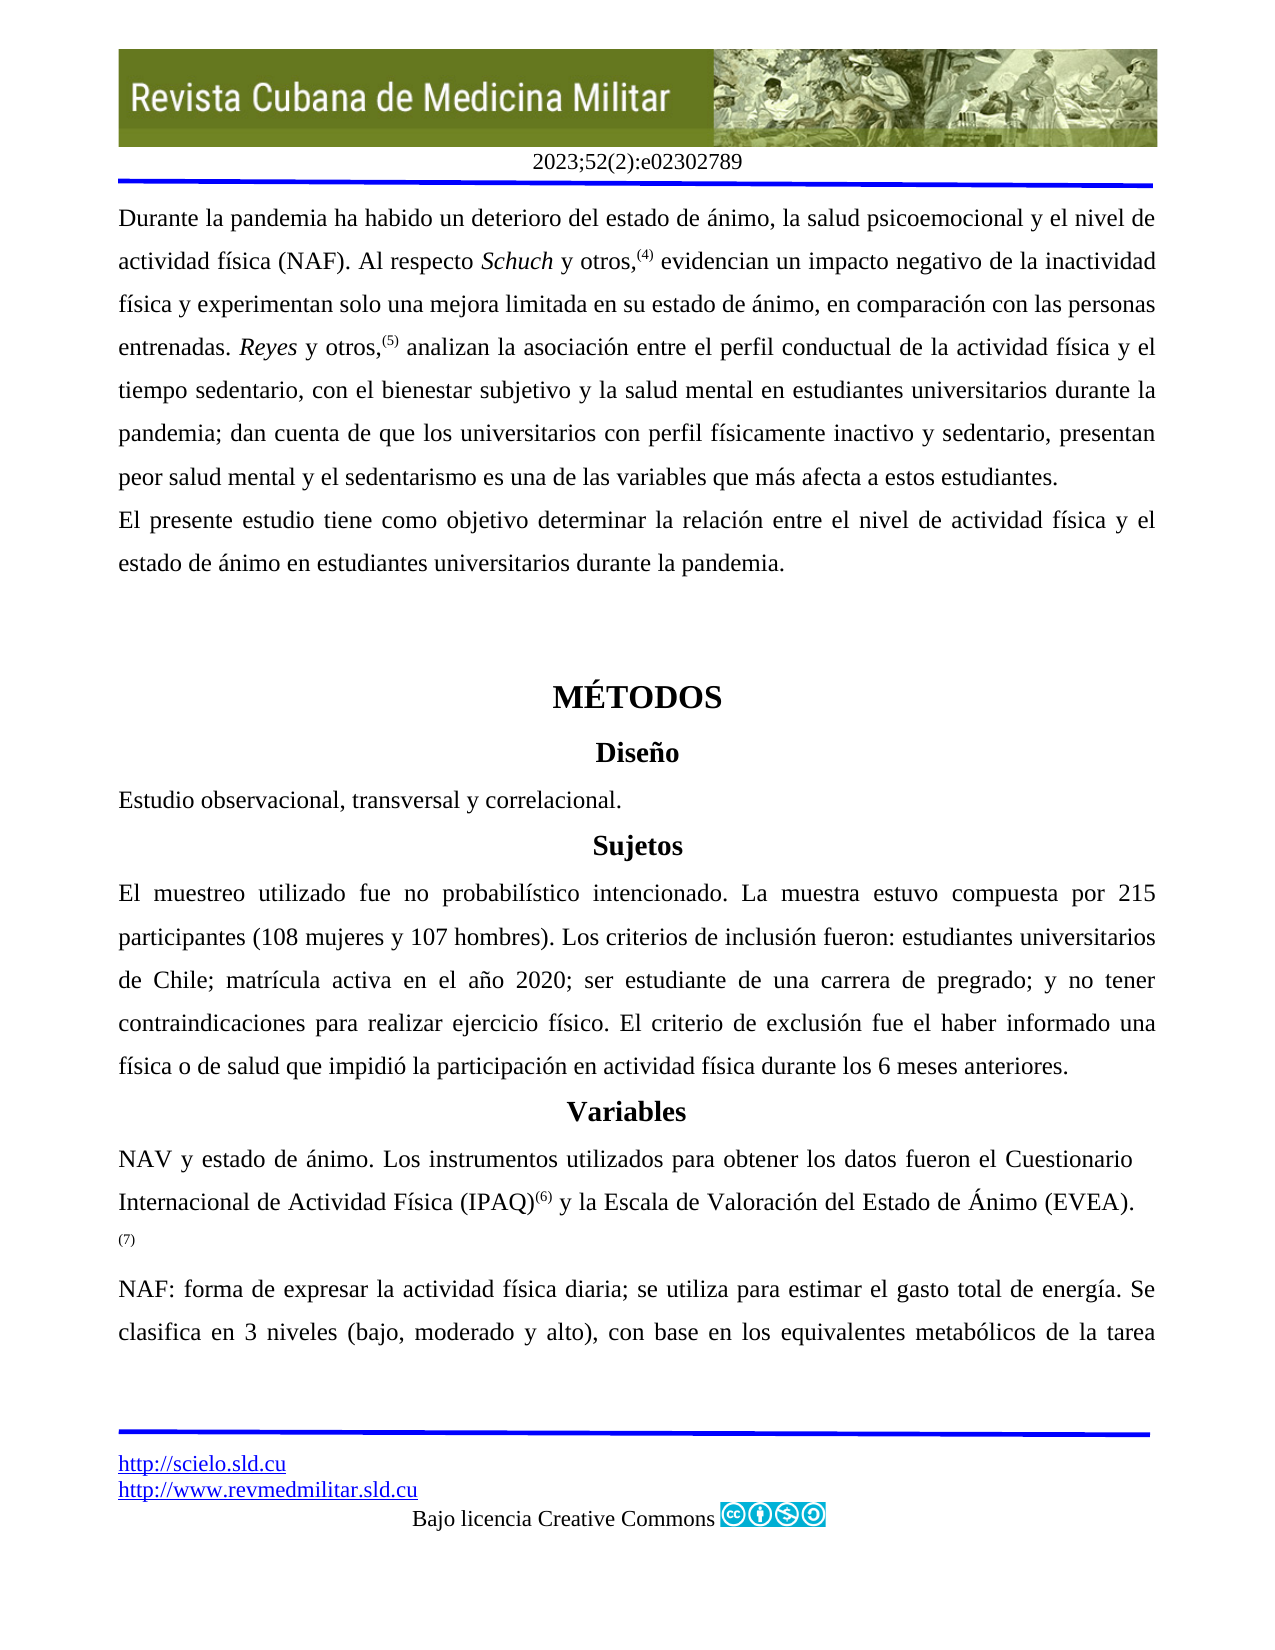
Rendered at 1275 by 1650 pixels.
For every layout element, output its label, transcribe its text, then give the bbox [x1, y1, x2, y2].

text MÉTODOS [118, 677, 1157, 716]
text NAV y estado de ánimo. Los instrumentos utilizados para obtener los datos fueron el Cuestionario Internacional de Actividad Física (IPAQ)(6) y la Escala de Valoración del Estado de Ánimo (EVEA).(7) [118, 1144, 1134, 1259]
text Durante la pandemia ha habido un deterioro del estado de ánimo, la salud psicoemocional y el nivel de actividad física (NAF). Al respecto Schuch y otros,(4) evidencian un impacto negativo de la inactividad física y experimentan solo una mejora limitada en su estado de ánimo, en comparación con las personas entrenadas. Reyes y otros,(5) analizan la asociación entre el perfil conductual de la actividad física y el tiempo sedentario, con el bienestar subjetivo y la salud mental en estudiantes universitarios durante la pandemia; dan cuenta de que los universitarios con perfil físicamente inactivo y sedentario, presentan peor salud mental y el sedentarismo es una de las variables que más afecta a estos estudiantes. [118, 203, 1157, 490]
picture [720, 1502, 826, 1527]
text El presente estudio tiene como objetivo determinar la relación entre el nivel de actividad física y el estado de ánimo en estudiantes universitarios durante la pandemia. [118, 505, 1157, 577]
text Diseño [118, 735, 1157, 768]
text Variables [118, 1094, 1134, 1128]
text Estudio observacional, transversal y correlacional. [118, 785, 1157, 814]
picture [118, 49, 1158, 147]
text Sujetos [118, 828, 1157, 862]
text El muestreo utilizado fue no probabilístico intencionado. La muestra estuvo compuesta por 215 participantes (108 mujeres y 107 hombres). Los criterios de inclusión fueron: estudiantes universitarios de Chile; matrícula activa en el año 2020; ser estudiante de una carrera de pregrado; y no tener contraindicaciones para realizar ejercicio físico. El criterio de exclusión fue el haber informado una física o de salud que impidió la participación en actividad física durante los 6 meses anteriores. [118, 878, 1157, 1080]
